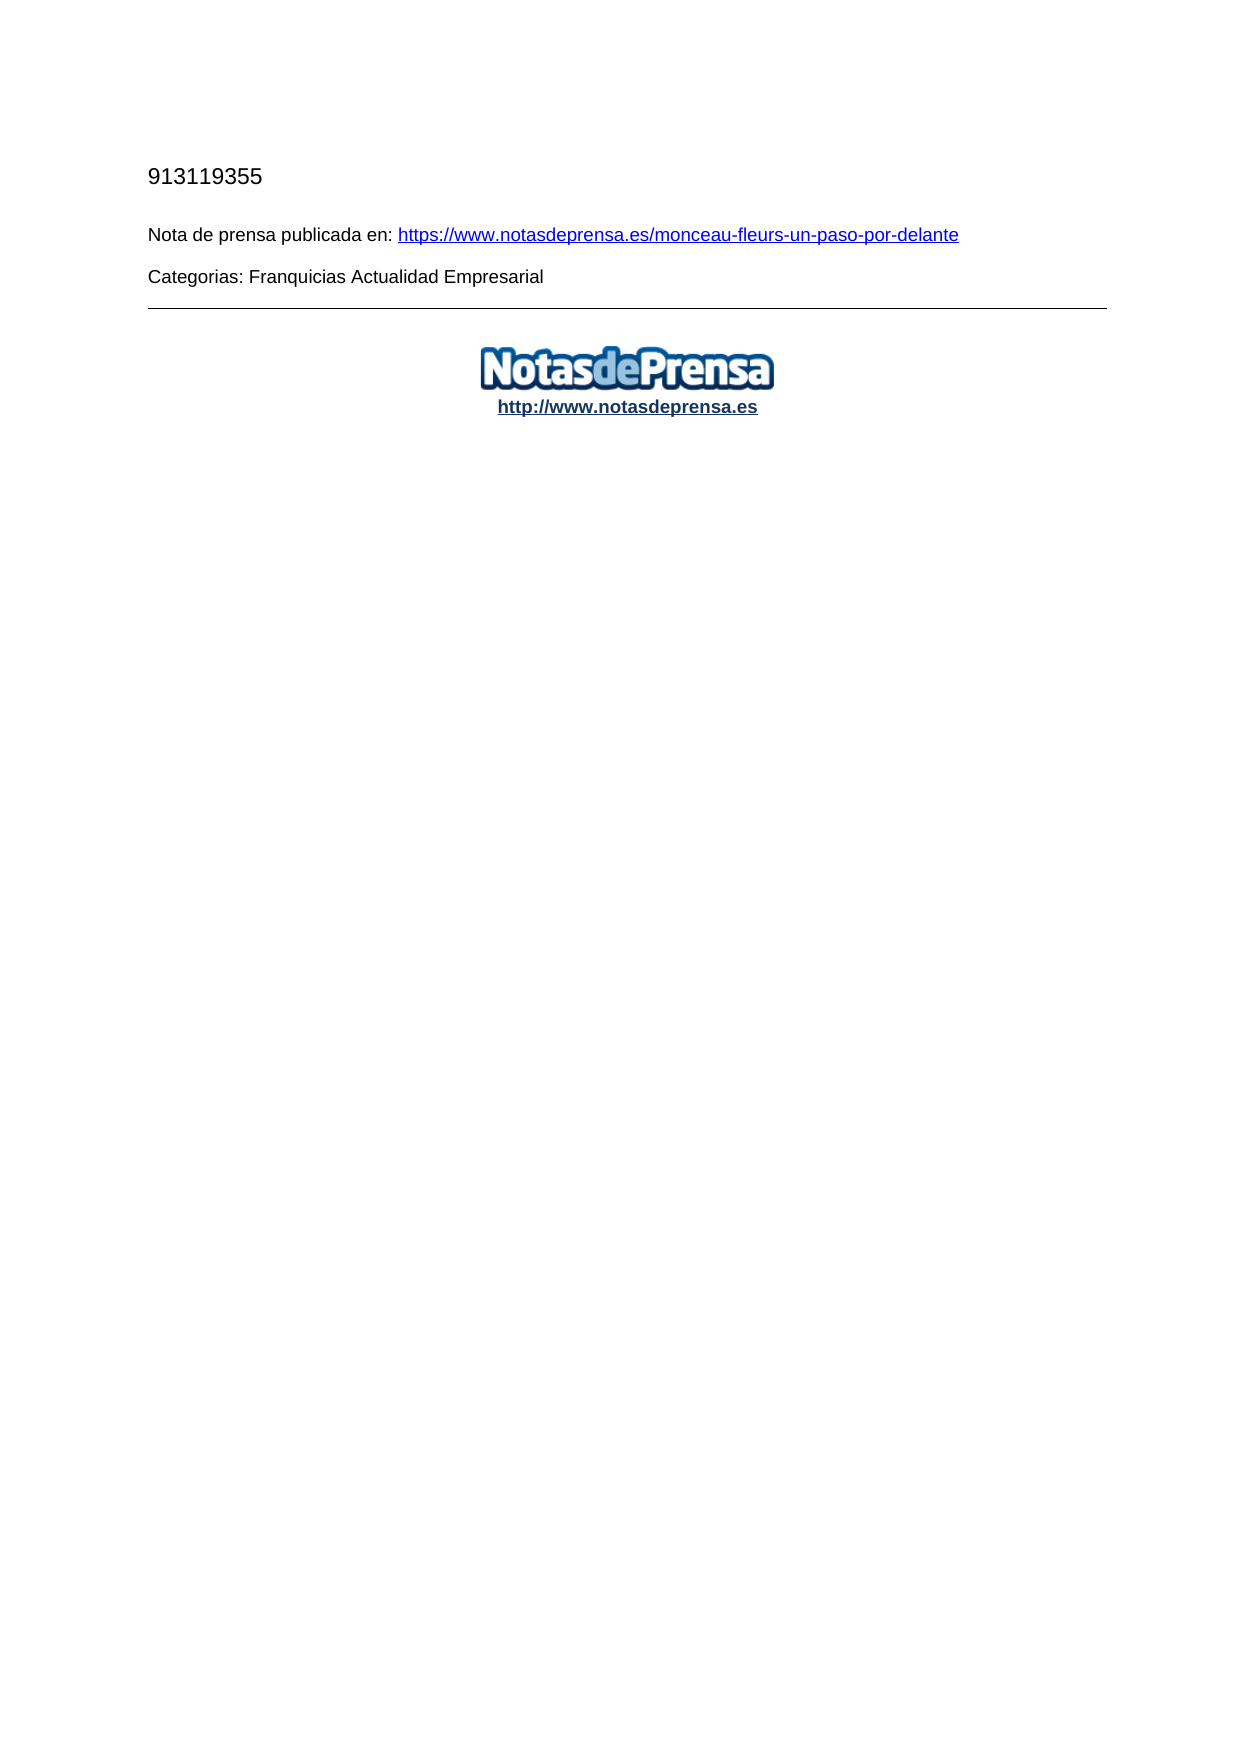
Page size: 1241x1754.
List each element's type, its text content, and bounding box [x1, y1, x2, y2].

picture [480, 346, 775, 392]
text Categorias: Franquicias Actualidad Empresarial [148, 266, 1107, 287]
text 913119355 [148, 163, 1063, 189]
text http://www.notasdeprensa.es [148, 395, 1107, 417]
text Nota de prensa publicada en: https://www.notasdeprensa.es/monceau-fleurs-un-paso-por-delante [148, 223, 1107, 245]
